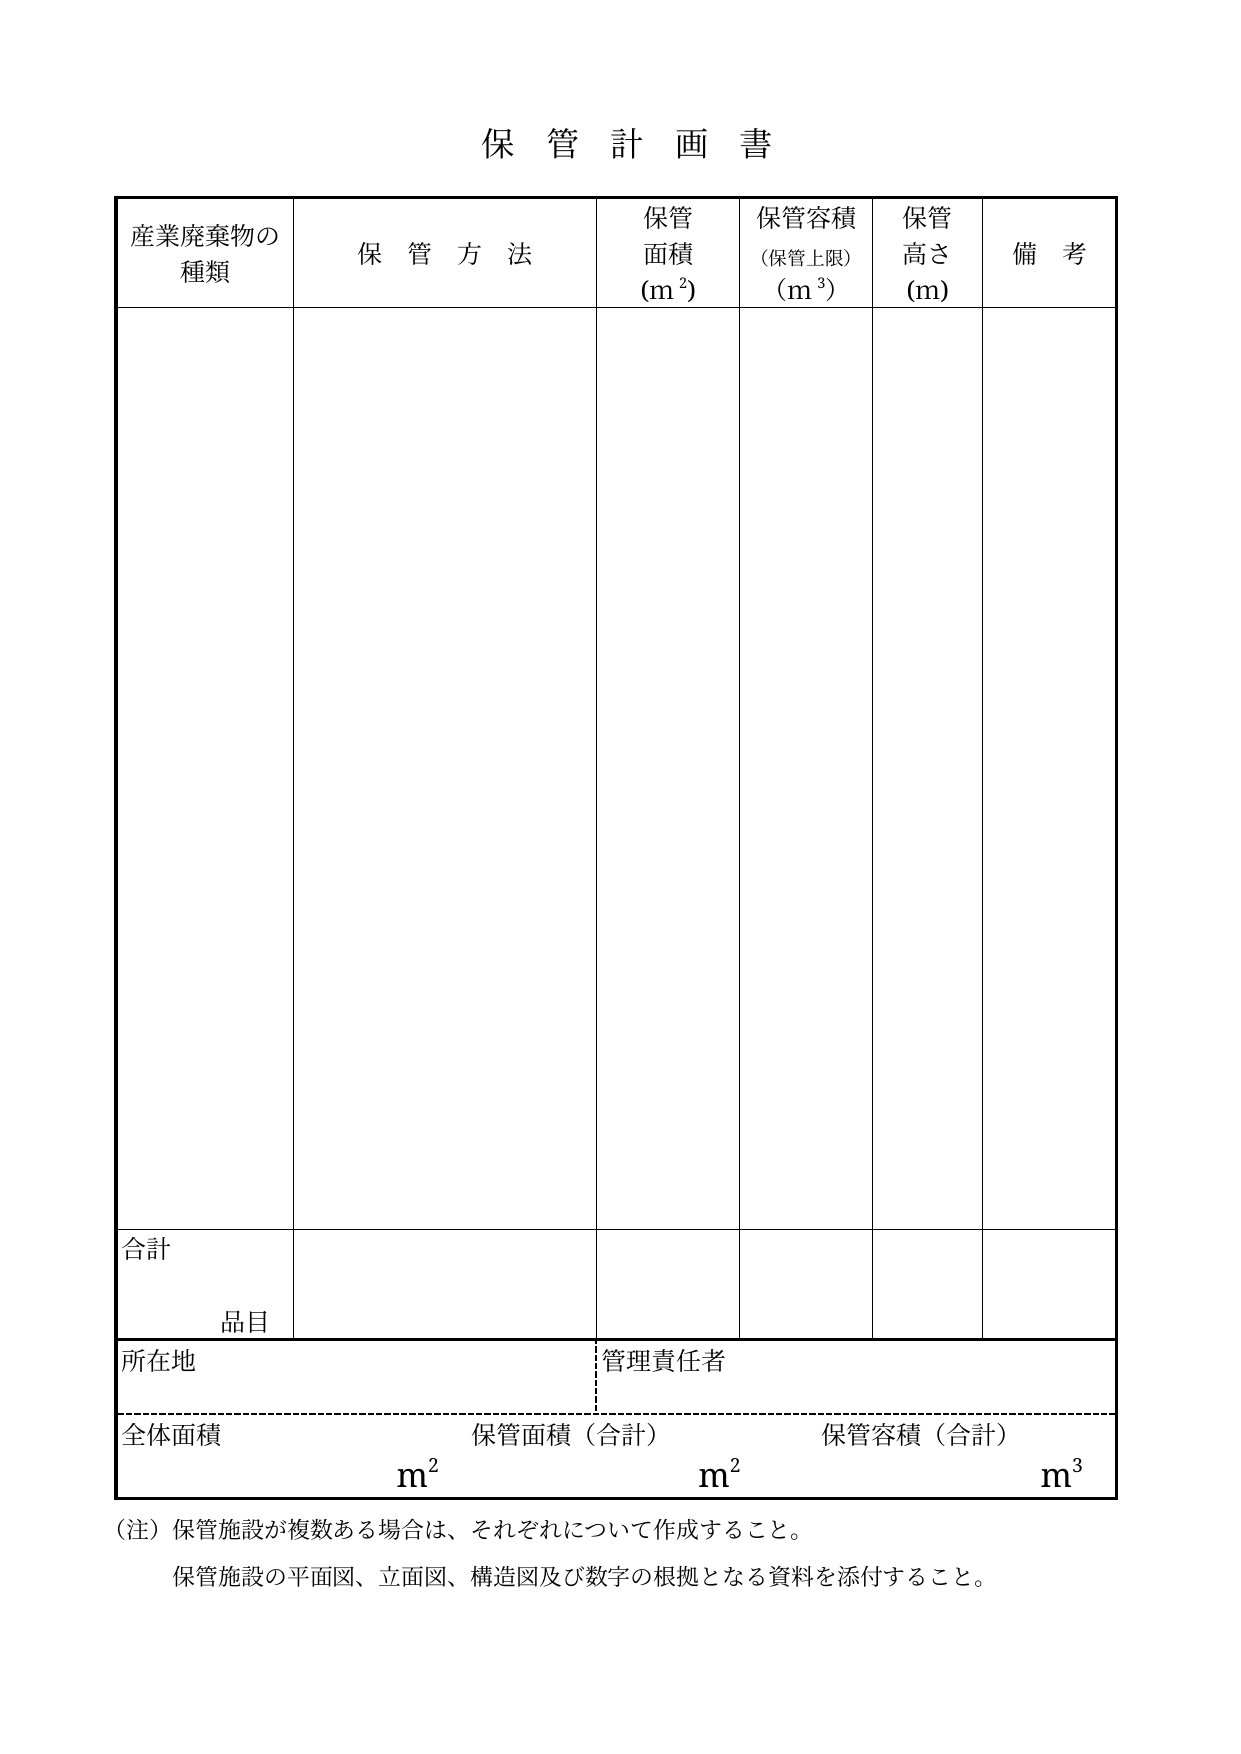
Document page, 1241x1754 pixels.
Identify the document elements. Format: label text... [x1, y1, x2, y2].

text （注）保管施設が複数ある場合は、それぞれについて作成すること。 [103, 1500, 1152, 1548]
table_cell [118, 308, 293, 1229]
text 保 管 計 画 書 [103, 118, 1152, 166]
table_cell [983, 308, 1115, 1229]
table_cell [294, 308, 596, 1229]
table_cell [294, 1230, 596, 1338]
table_cell 合計 品目 [118, 1230, 293, 1338]
table_cell [873, 1230, 982, 1338]
table_header 備 考 [983, 199, 1115, 307]
table_header 保 管 方 法 [294, 199, 596, 307]
table_cell [740, 1230, 872, 1338]
table_cell [740, 308, 872, 1229]
table_cell 管理責任者 [596, 1341, 1115, 1413]
table_cell 全体面積 保管面積（合計） 保管容積（合計） m2 m2 m3 [118, 1413, 1115, 1497]
table_cell [983, 1230, 1115, 1338]
table_header 保管 面積 (ｍ2) [597, 199, 739, 307]
table_cell 所在地 [118, 1341, 596, 1413]
table_cell [597, 1230, 739, 1338]
table_cell [597, 308, 739, 1229]
table_header 保管容積 （保管上限） （ｍ3） [740, 199, 872, 307]
text 保管施設の平面図、立面図、構造図及び数字の根拠となる資料を添付すること。 [103, 1548, 1152, 1595]
table_cell [873, 308, 982, 1229]
table_header 産業廃棄物の 種類 [118, 199, 293, 307]
table_header 保管 高さ (ｍ) [873, 199, 982, 307]
